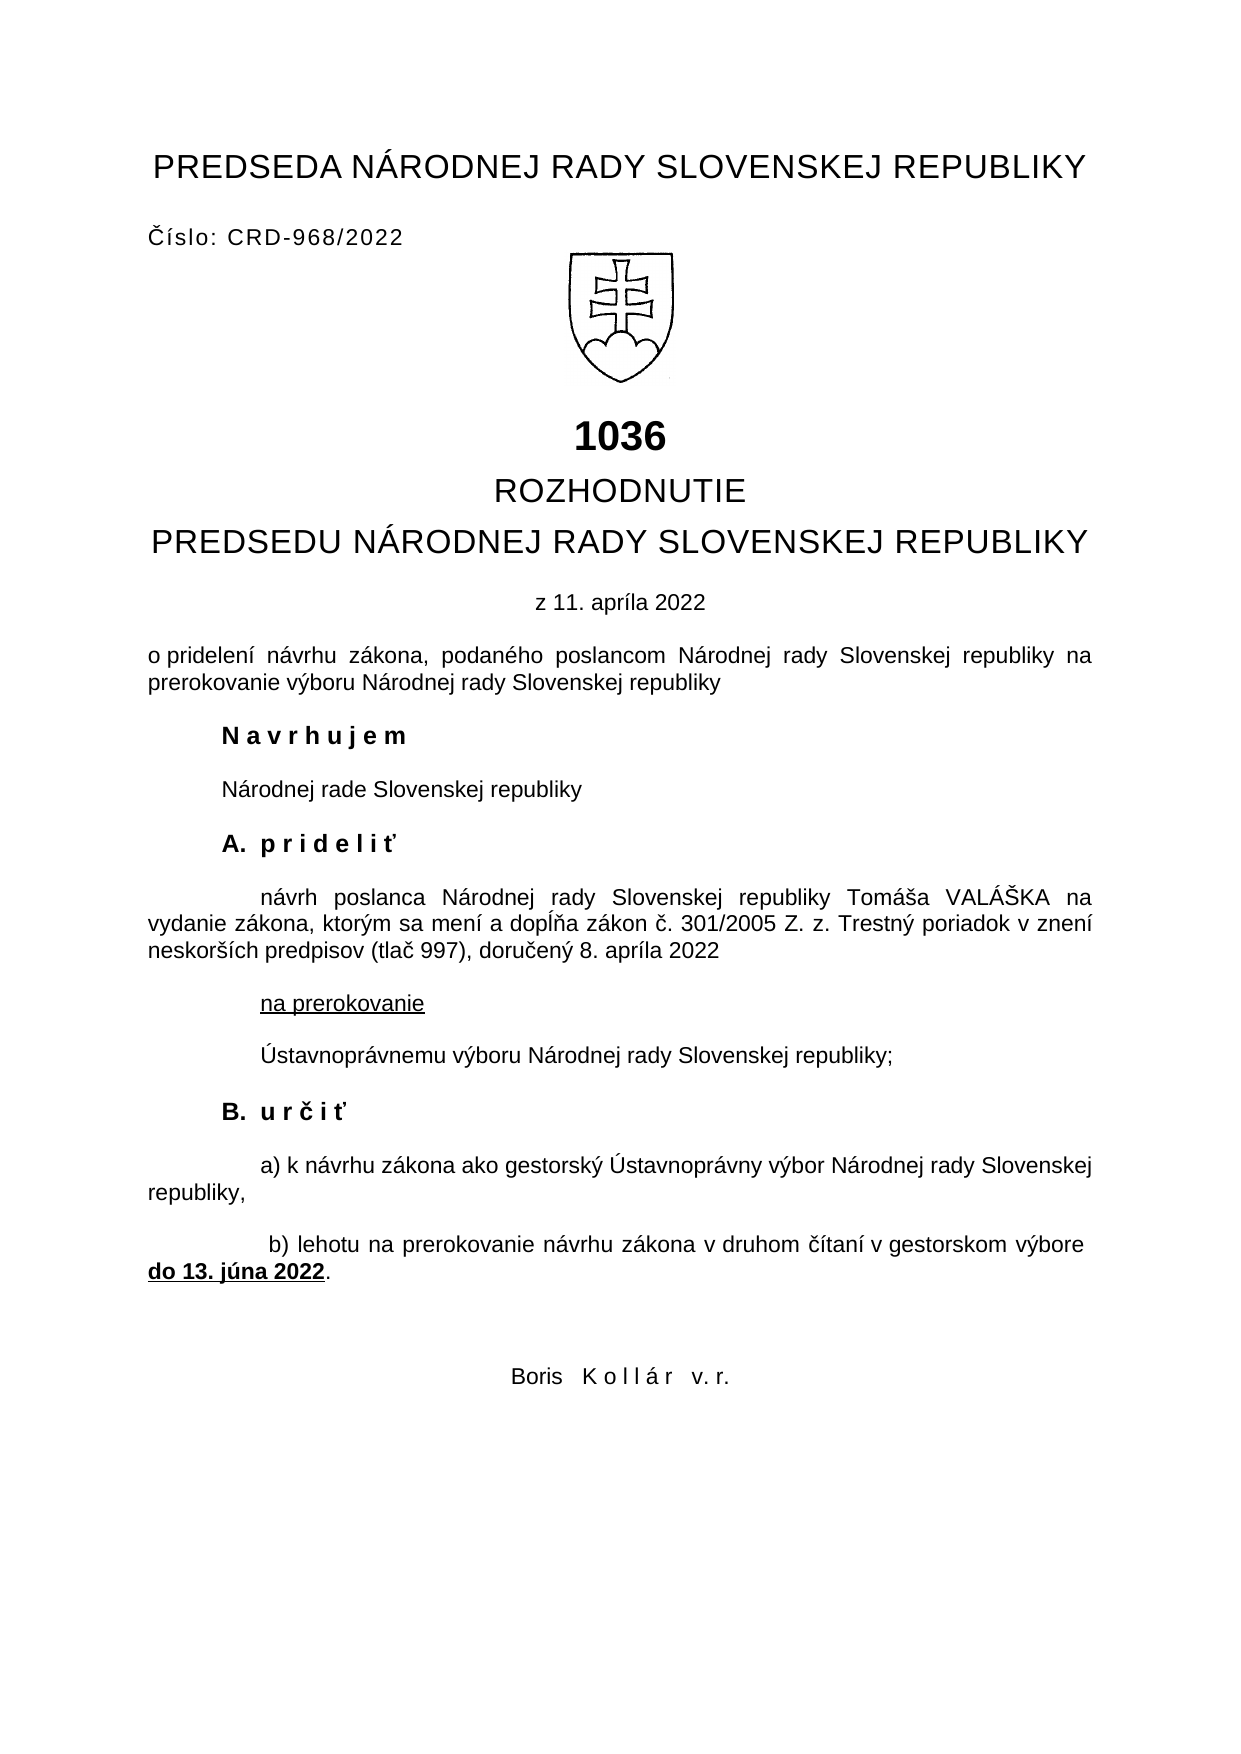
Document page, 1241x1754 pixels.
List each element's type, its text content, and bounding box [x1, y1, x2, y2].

subtitle PREDSEDU NÁRODNEJ RADY SLOVENSKEJ REPUBLIKY [148, 522, 1093, 561]
text o pridelení návrhu zákona, podaného poslancom Národnej rady Slovenskej republiky na prerokovanie výboru Národnej rady Slovenskej republiky [148, 642, 1093, 695]
text B. u r č i ť [148, 1097, 1093, 1126]
picture [563, 250, 677, 386]
text návrh poslanca Národnej rady Slovenskej republiky Tomáša VALÁŠKA na vydanie zákona, ktorým sa mení a dopĺňa zákon č. 301/2005 Z. z. Trestný poriadok v znení neskorších predpisov (tlač 997), doručený 8. apríla 2022 [148, 884, 1093, 963]
text A. p r i d e l i ť [148, 829, 1093, 858]
subtitle PREDSEDA NÁRODNEJ RADY SLOVENSKEJ REPUBLIKY [148, 148, 1093, 186]
text b) lehotu na prerokovanie návrhu zákona v druhom čítaní v gestorskom výbore do 13. júna 2022. [148, 1231, 1093, 1284]
text a) k návrhu zákona ako gestorský Ústavnoprávny výbor Národnej rady Slovenskej republiky, [148, 1152, 1093, 1205]
text N a v r h u j e m [148, 721, 1093, 750]
text na prerokovanie [148, 989, 1093, 1016]
text Národnej rade Slovenskej republiky [148, 776, 1093, 803]
text z 11. apríla 2022 [148, 589, 1093, 616]
text 1036 [148, 411, 1093, 459]
text Číslo: CRD-968/2022 [148, 223, 1093, 250]
text Ústavnoprávnemu výboru Národnej rady Slovenskej republiky; [148, 1042, 1093, 1068]
subtitle ROZHODNUTIE [148, 471, 1093, 510]
text Boris K o l l á r v. r. [148, 1363, 1093, 1389]
